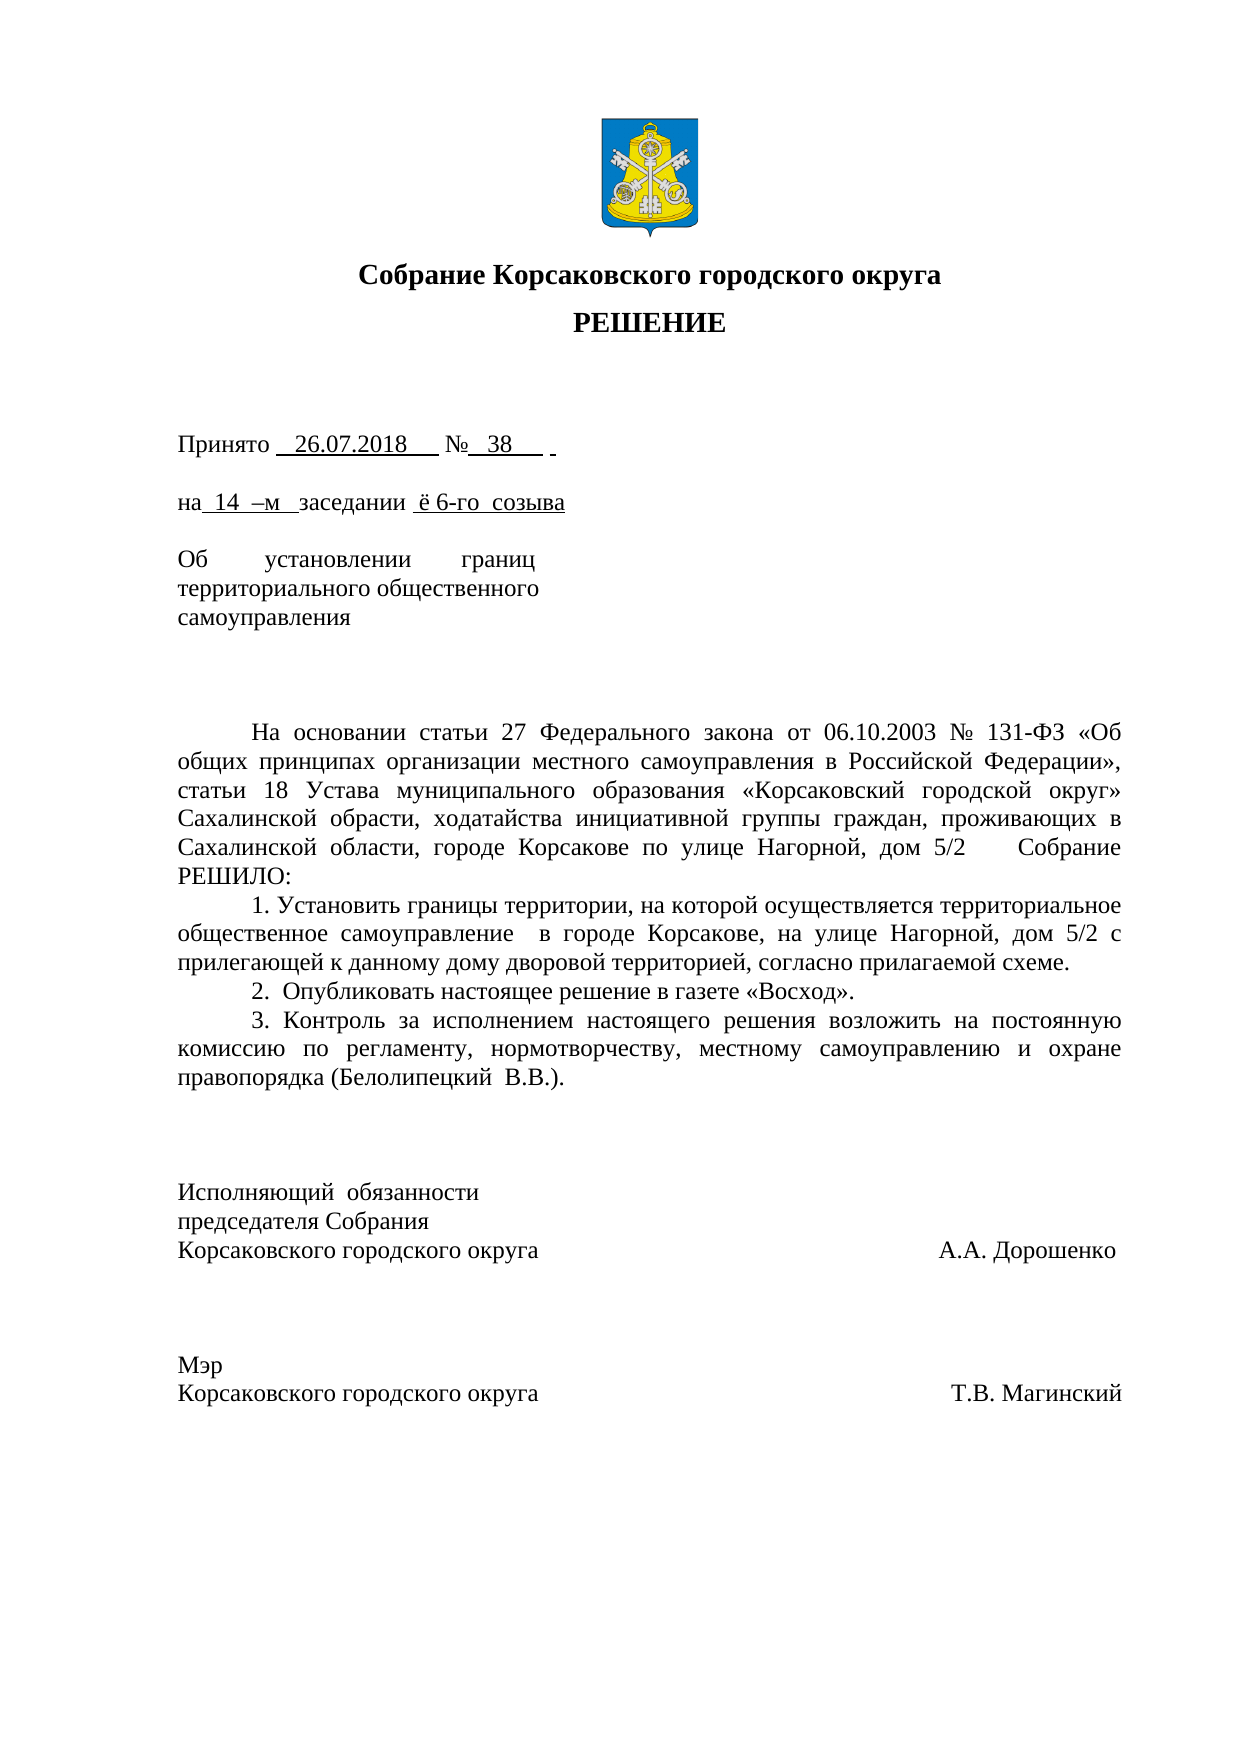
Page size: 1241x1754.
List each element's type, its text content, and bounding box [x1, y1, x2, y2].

text Об установлении границ [177, 544, 1122, 573]
text 1. Установить границы территории, на которой осуществляется территориальное общественное самоуправление в городе Корсакове, на улице Нагорной, дом 5/2 с прилегающей к данному дому дворовой территорией, согласно прилагаемой схеме. [177, 890, 1122, 976]
text Корсаковского городского округа А.А. Дорошенко [177, 1235, 1122, 1263]
text Собрание Корсаковского городского округа [177, 257, 1122, 290]
text самоуправления [177, 602, 1122, 631]
text Исполняющий обязанности [177, 1177, 1122, 1206]
text Мэр [177, 1350, 1122, 1378]
text 2. Опубликовать настоящее решение в газете «Восход». [177, 976, 1122, 1005]
text На основании статьи 27 Федерального закона от 06.10.2003 № 131-ФЗ «Об общих принципах организации местного самоуправления в Российской Федерации», статьи 18 Устава муниципального образования «Корсаковский городской округ» Сахалинской обрасти, ходатайства инициативной группы граждан, проживающих в Сахалинской области, городе Корсакове по улице Нагорной, дом 5/2 Собрание РЕШИЛО: [177, 717, 1122, 890]
text 3. Контроль за исполнением настоящего решения возложить на постоянную комиссию по регламенту, нормотворчеству, местному самоуправлению и охране правопорядка (Белолипецкий В.В.). [177, 1005, 1122, 1091]
text председателя Собрания [177, 1206, 1122, 1235]
picture [601, 118, 699, 238]
text Корсаковского городского округа Т.В. Магинский [177, 1378, 1122, 1407]
text территориального общественного [177, 573, 1122, 602]
text РЕШЕНИЕ [177, 305, 1122, 338]
text на 14 –м заседании ё 6-го созыва [177, 487, 1122, 516]
text Принято 26.07.2018 № 38 . [177, 429, 1122, 458]
